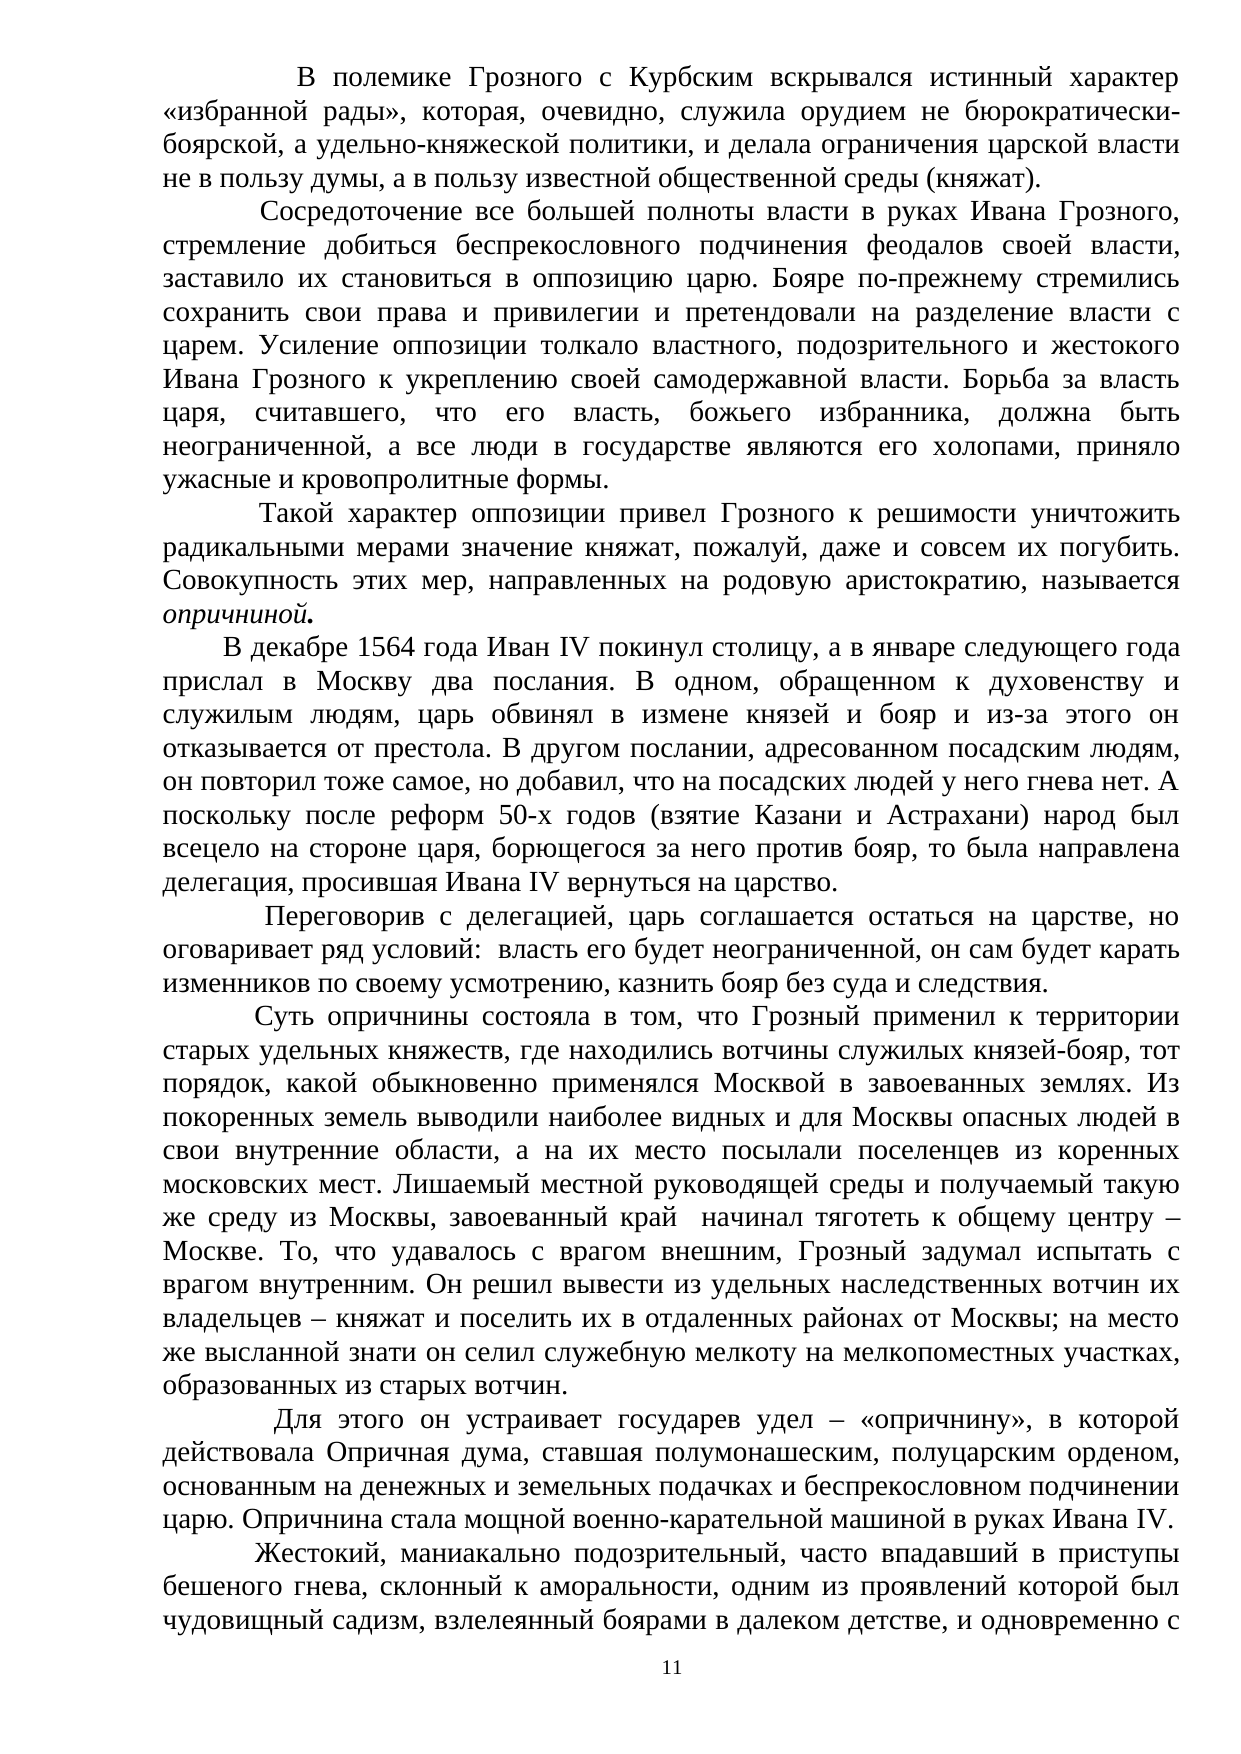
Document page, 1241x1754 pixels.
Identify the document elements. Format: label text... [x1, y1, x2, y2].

text Суть опричнины состояла в том, что Грозный применил к территории старых удельных княжеств, где находились вотчины служилых князей-бояр, тот порядок, какой обыкновенно применялся Москвой в завоеванных землях. Из покоренных земель выводили наиболее видных и для Москвы опасных людей в свои внутренние области, а на их место посылали поселенцев из коренных московских мест. Лишаемый местной руководящей среды и получаемый такую же среду из Москвы, завоеванный край начинал тяготеть к общему центру –Москве. То, что удавалось с врагом внешним, Грозный задумал испытать с врагом внутренним. Он решил вывести из удельных наследственных вотчин их владельцев – княжат и поселить их в отдаленных районах от Москвы; на место же высланной знати он селил служебную мелкоту на мелкопоместных участках, образованных из старых вотчин. [162, 998, 1181, 1401]
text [162, 1535, 1181, 1636]
text Сосредоточение все большей полноты власти в руках Ивана Грозного, стремление добиться беспрекословного подчинения феодалов своей власти, заставило их становиться в оппозицию царю. Бояре по-прежнему стремились сохранить свои права и привилегии и претендовали на разделение власти с царем. Усиление оппозиции толкало властного, подозрительного и жестокого Ивана Грозного к укреплению своей самодержавной власти. Борьба за власть царя, считавшего, что его власть, божьего избранника, должна быть неограниченной, а все люди в государстве являются его холопами, приняло ужасные и кровопролитные формы. [162, 193, 1181, 495]
text Такой характер оппозиции привел Грозного к решимости уничтожить радикальными мерами значение княжат, пожалуй, даже и совсем их погубить. Совокупность этих мер, направленных на родовую аристократию, называется опричниной. [162, 495, 1181, 629]
text В декабре 1564 года Иван IV покинул столицу, а в январе следующего года прислал в Москву два послания. В одном, обращенном к духовенству и служилым людям, царь обвинял в измене князей и бояр и из-за этого он отказывается от престола. В другом послании, адресованном посадским людям, он повторил тоже самое, но добавил, что на посадских людей у него гнева нет. А поскольку после реформ 50-х годов (взятие Казани и Астрахани) народ был всецело на стороне царя, борющегося за него против бояр, то была направлена делегация, просившая Ивана IV вернуться на царство. [162, 629, 1181, 898]
text Переговорив с делегацией, царь соглашается остаться на царстве, но оговаривает ряд условий: власть его будет неограниченной, он сам будет карать изменников по своему усмотрению, казнить бояр без суда и следствия. [162, 898, 1181, 998]
text В полемике Грозного с Курбским вскрывался истинный характер «избранной рады», которая, очевидно, служила орудием не бюрократически-боярской, а удельно-княжеской политики, и делала ограничения царской власти не в пользу думы, а в пользу известной общественной среды (княжат). [162, 59, 1181, 193]
text Для этого он устраивает государев удел – «опричнину», в которой действовала Опричная дума, ставшая полумонашеским, полуцарским орденом, основанным на денежных и земельных подачках и беспрекословном подчинении царю. Опричнина стала мощной военно-карательной машиной в руках Ивана IV. [162, 1401, 1181, 1535]
